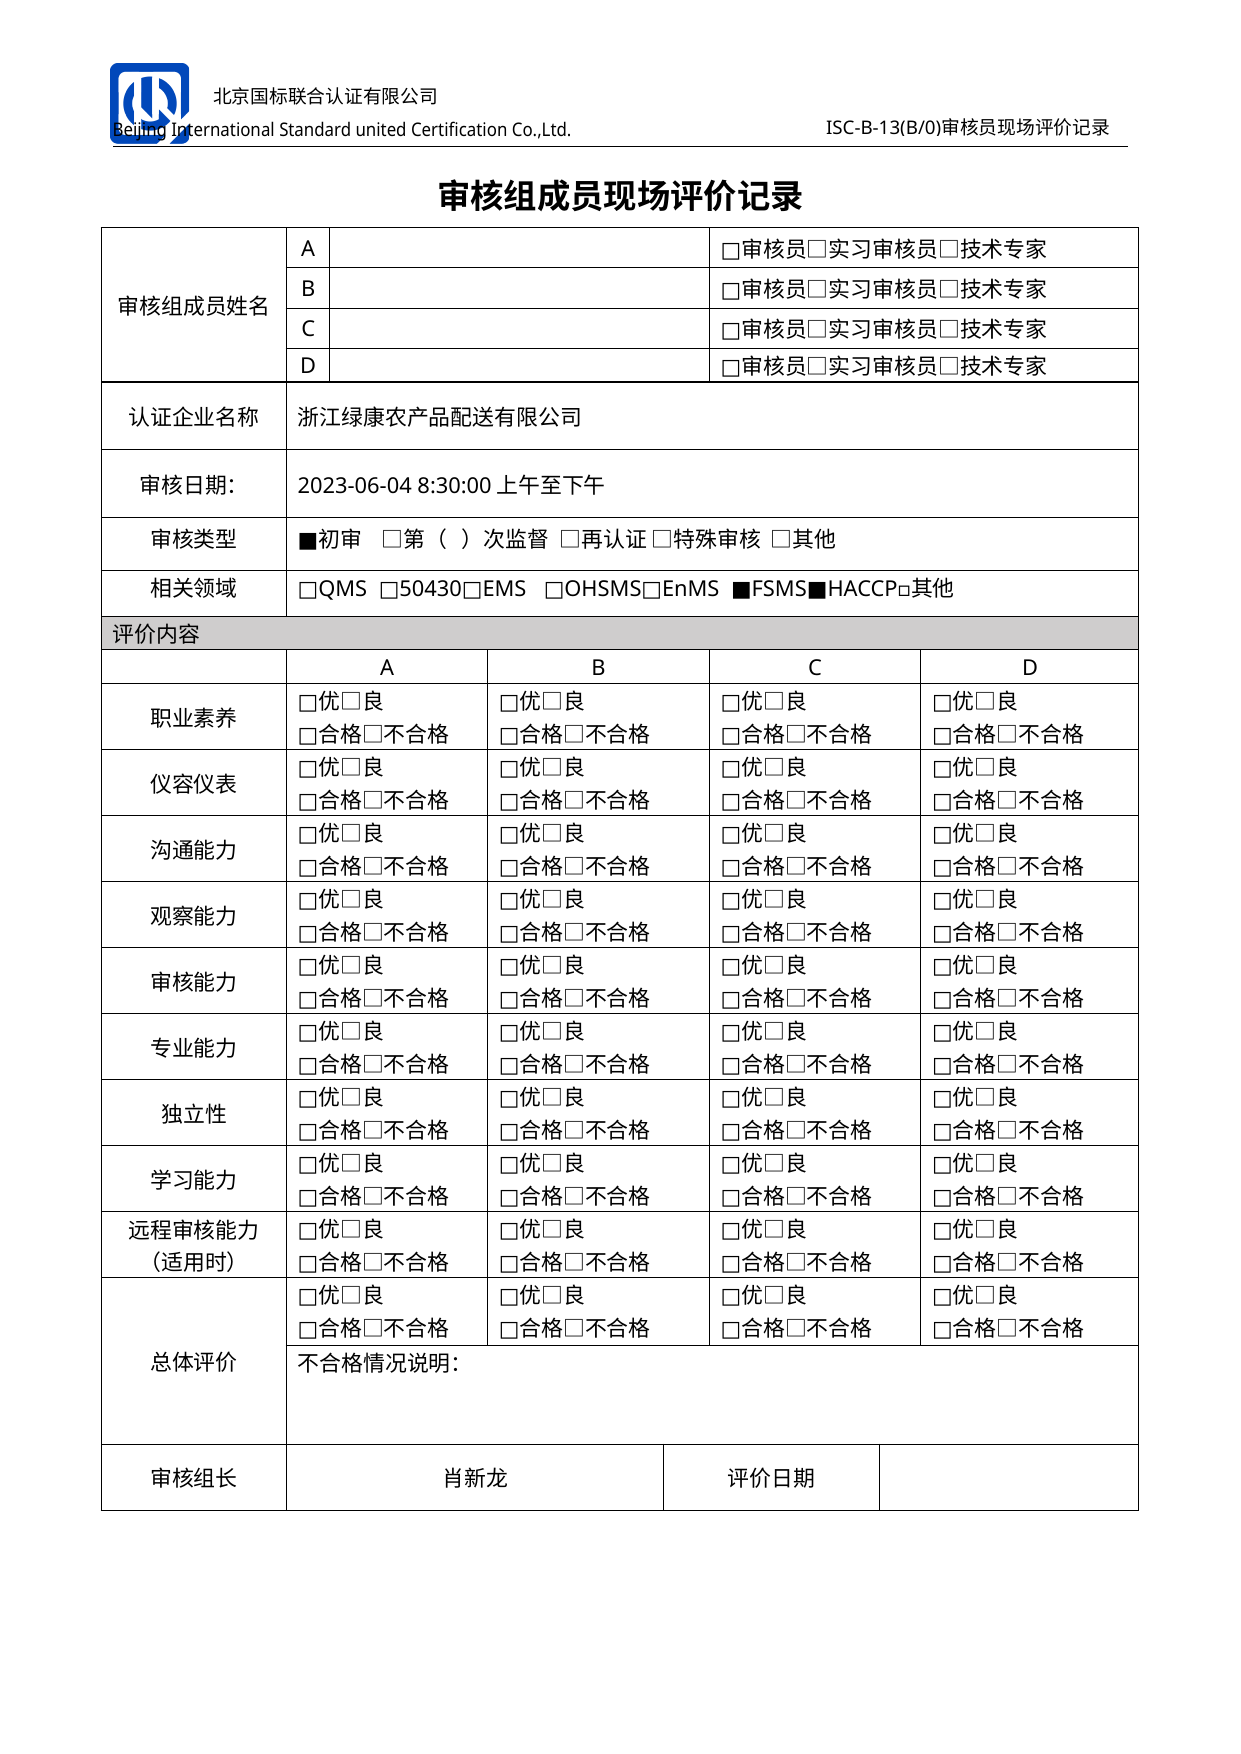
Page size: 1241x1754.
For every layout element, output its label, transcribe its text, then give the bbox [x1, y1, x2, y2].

table_cell 相关领域 [102, 571, 286, 616]
table_cell □优□良 □合格□不合格 [710, 750, 920, 815]
table_cell □优□良 □合格□不合格 [921, 948, 1138, 1013]
table_cell □优□良 □合格□不合格 [287, 1080, 487, 1145]
table_cell B [488, 650, 709, 683]
table_header [330, 228, 709, 267]
table_cell □优□良 □合格□不合格 [287, 1212, 487, 1277]
table_cell 浙江绿康农产品配送有限公司 [287, 383, 1138, 449]
table_cell C [287, 309, 329, 348]
table_cell 评价内容 [102, 617, 1138, 649]
table_cell □优□良 □合格□不合格 [710, 816, 920, 881]
table_cell □审核员□实习审核员□技术专家 [710, 268, 1138, 308]
table_cell □优□良 □合格□不合格 [488, 1014, 709, 1079]
table_cell □优□良 □合格□不合格 [287, 816, 487, 881]
table_cell □优□良 □合格□不合格 [488, 684, 709, 749]
table_cell □优□良 □合格□不合格 [287, 948, 487, 1013]
table_cell □审核员□实习审核员□技术专家 [710, 349, 1138, 381]
table_cell □优□良 □合格□不合格 [488, 882, 709, 947]
table_cell [102, 650, 286, 683]
table_cell 评价日期 [664, 1445, 879, 1509]
table_cell □优□良 □合格□不合格 [710, 948, 920, 1013]
table_cell B [287, 268, 329, 308]
table_cell 观察能力 [102, 882, 286, 947]
table_cell 独立性 [102, 1080, 286, 1145]
table_cell 远程审核能力 （适用时） [102, 1212, 286, 1277]
table_cell 总体评价 [102, 1278, 286, 1443]
table_cell □优□良 □合格□不合格 [488, 1212, 709, 1277]
table_cell 2023-06-04 8:30:00上午至下午 [287, 450, 1138, 517]
table_cell [330, 349, 709, 381]
table_cell 职业素养 [102, 684, 286, 749]
table_cell □优□良 □合格□不合格 [921, 684, 1138, 749]
table_cell □优□良 □合格□不合格 [287, 684, 487, 749]
table_cell □优□良 □合格□不合格 [710, 1146, 920, 1211]
table_header 审核组成员姓名 [102, 228, 286, 381]
table_cell □优□良 □合格□不合格 [287, 1014, 487, 1079]
table_cell □优□良 □合格□不合格 [488, 1080, 709, 1145]
table_cell [330, 268, 709, 308]
table_cell 审核类型 [102, 518, 286, 570]
table_cell □优□良 □合格□不合格 [921, 816, 1138, 881]
text 审核组成员现场评价记录 [112, 162, 1128, 227]
table_cell D [921, 650, 1138, 683]
table_cell A [287, 650, 487, 683]
table_cell □优□良 □合格□不合格 [710, 1212, 920, 1277]
table_cell 肖新龙 [287, 1445, 663, 1509]
table_cell □优□良 □合格□不合格 [710, 1080, 920, 1145]
table_cell 沟通能力 [102, 816, 286, 881]
table_cell □优□良 □合格□不合格 [488, 750, 709, 815]
table_cell □优□良 □合格□不合格 [921, 1146, 1138, 1211]
table_cell [330, 309, 709, 348]
table_cell □审核员□实习审核员□技术专家 [710, 309, 1138, 348]
table_cell 不合格情况说明： [287, 1346, 1138, 1443]
table_cell ■初审 □第（ ）次监督 □再认证 □特殊审核 □其他 [287, 518, 1138, 570]
table_cell □优□良 □合格□不合格 [488, 1146, 709, 1211]
table_cell □优□良 □合格□不合格 [710, 1278, 920, 1345]
picture [110, 63, 190, 144]
table_cell D [287, 349, 329, 381]
table_cell □QMS □50430□EMS □OHSMS□EnMS ■FSMS■HACCP□其他 [287, 571, 1138, 616]
table_cell 专业能力 [102, 1014, 286, 1079]
table_cell 仪容仪表 [102, 750, 286, 815]
table_cell □优□良 □合格□不合格 [921, 1014, 1138, 1079]
table_cell [880, 1445, 1138, 1509]
table_cell □优□良 □合格□不合格 [710, 882, 920, 947]
table_cell □优□良 □合格□不合格 [710, 684, 920, 749]
table_cell □优□良 □合格□不合格 [287, 750, 487, 815]
table_cell 审核组长 [102, 1445, 286, 1509]
table_cell □优□良 □合格□不合格 [921, 1212, 1138, 1277]
table_cell □优□良 □合格□不合格 [287, 1146, 487, 1211]
table_cell 审核日期： [102, 450, 286, 517]
table_cell □优□良 □合格□不合格 [921, 1080, 1138, 1145]
table_cell □优□良 □合格□不合格 [488, 1278, 709, 1345]
table_cell C [710, 650, 920, 683]
table_cell □优□良 □合格□不合格 [710, 1014, 920, 1079]
table_cell 学习能力 [102, 1146, 286, 1211]
table_header □审核员□实习审核员□技术专家 [710, 228, 1138, 267]
table_cell □优□良 □合格□不合格 [921, 882, 1138, 947]
table_header A [287, 228, 329, 267]
table_cell □优□良 □合格□不合格 [921, 750, 1138, 815]
table_cell □优□良 □合格□不合格 [287, 882, 487, 947]
table_cell □优□良 □合格□不合格 [921, 1278, 1138, 1345]
table_cell 审核能力 [102, 948, 286, 1013]
table_cell □优□良 □合格□不合格 [488, 816, 709, 881]
table_cell □优□良 □合格□不合格 [287, 1278, 487, 1345]
table_cell □优□良 □合格□不合格 [488, 948, 709, 1013]
table_cell 认证企业名称 [102, 383, 286, 449]
